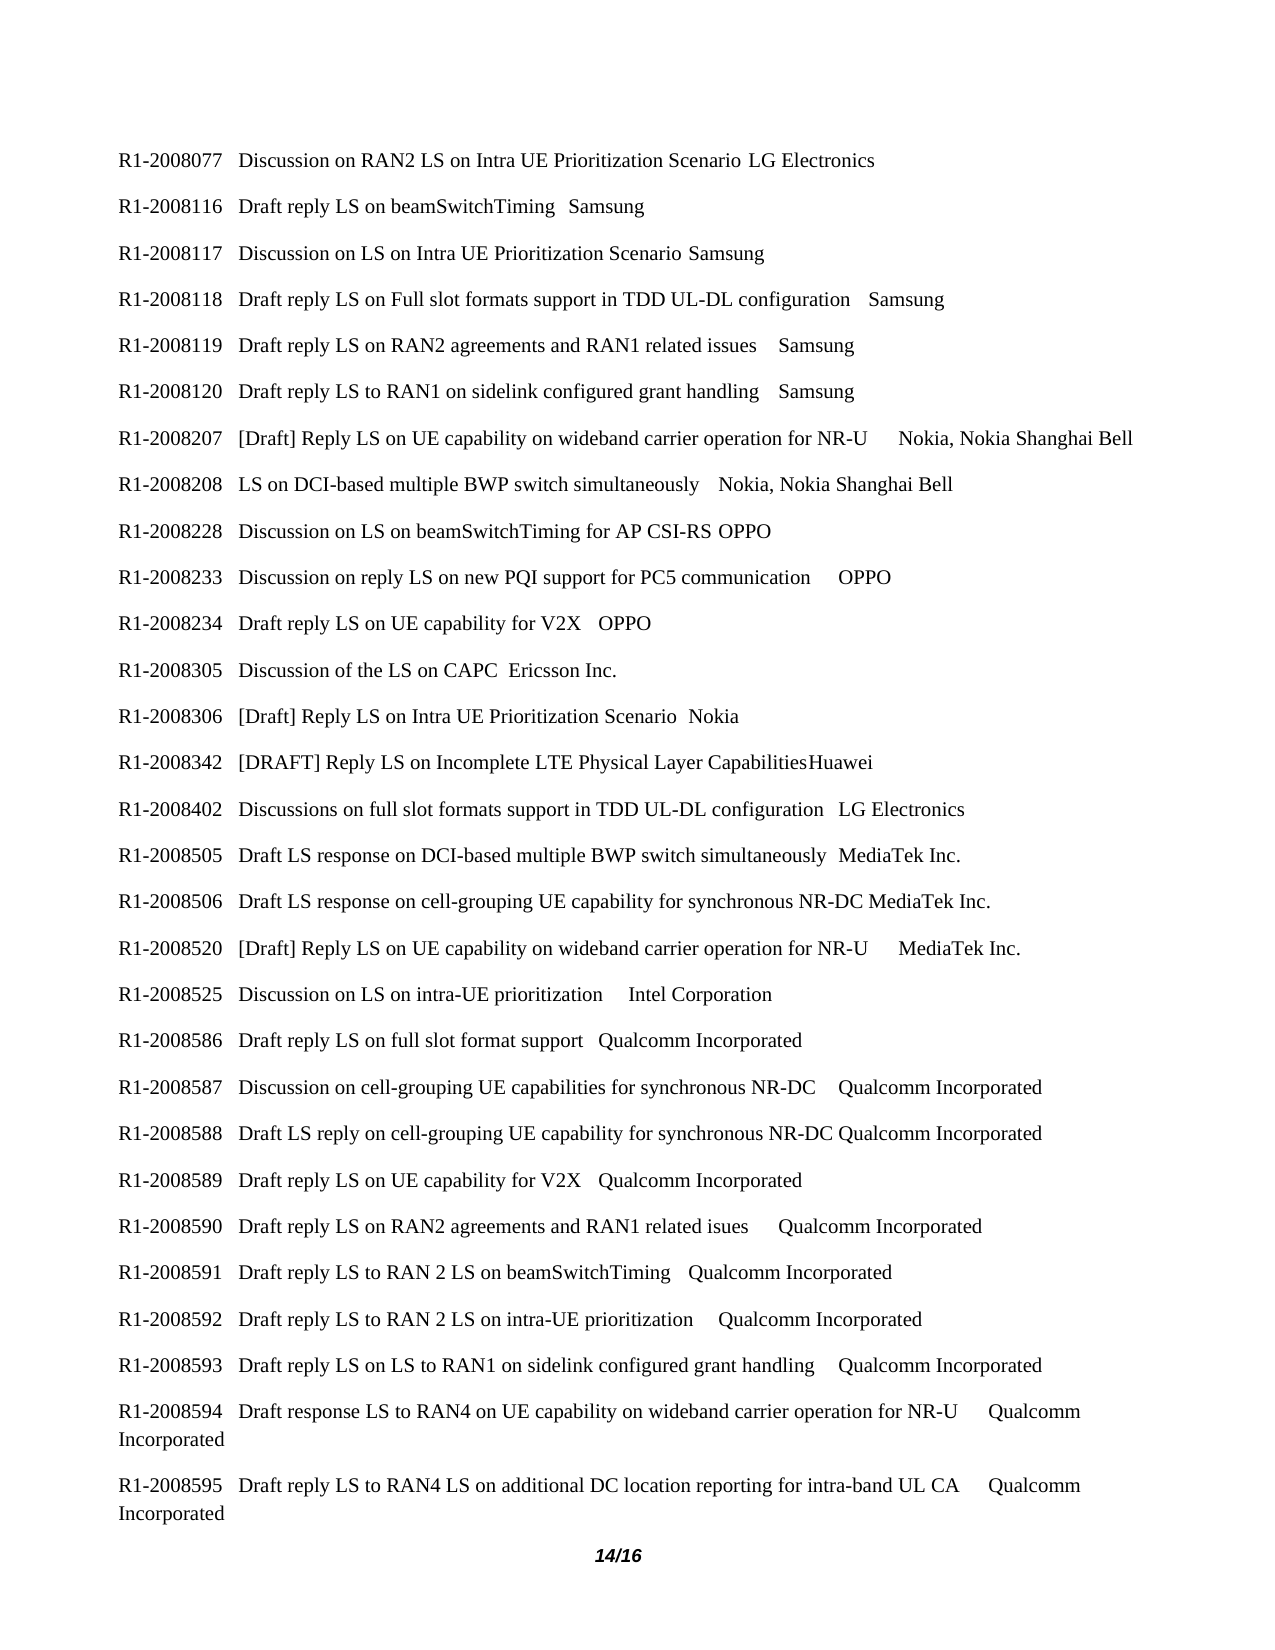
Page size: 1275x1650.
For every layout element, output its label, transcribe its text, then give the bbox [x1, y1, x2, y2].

text R1-2008589 Draft reply LS on UE capability for V2X Qualcomm Incorporated [118, 1167, 1157, 1192]
text R1-2008590 Draft reply LS on RAN2 agreements and RAN1 related isues Qualcomm Incorporated [118, 1214, 1157, 1238]
text R1-2008587 Discussion on cell-grouping UE capabilities for synchronous NR-DC Qualcomm Incorporated [118, 1075, 1157, 1099]
text R1-2008305 Discussion of the LS on CAPC Ericsson Inc. [118, 658, 1157, 682]
text R1-2008525 Discussion on LS on intra-UE prioritization Intel Corporation [118, 982, 1157, 1006]
text R1-2008208 LS on DCI-based multiple BWP switch simultaneously Nokia, Nokia Shanghai Bell [118, 472, 1157, 496]
text R1-2008342 [DRAFT] Reply LS on Incomplete LTE Physical Layer Capabilities Huawei [118, 750, 1157, 774]
text R1-2008077 Discussion on RAN2 LS on Intra UE Prioritization Scenario LG Electronics [118, 148, 1157, 172]
text R1-2008520 [Draft] Reply LS on UE capability on wideband carrier operation for NR-U MediaTek Inc. [118, 936, 1157, 960]
text R1-2008506 Draft LS response on cell-grouping UE capability for synchronous NR-DC MediaTek Inc. [118, 889, 1157, 913]
text R1-2008228 Discussion on LS on beamSwitchTiming for AP CSI-RS OPPO [118, 518, 1157, 543]
text R1-2008586 Draft reply LS on full slot format support Qualcomm Incorporated [118, 1028, 1157, 1052]
text R1-2008593 Draft reply LS on LS to RAN1 on sidelink configured grant handling Qualcomm Incorporated [118, 1353, 1157, 1377]
text R1-2008234 Draft reply LS on UE capability for V2X OPPO [118, 611, 1157, 635]
text R1-2008118 Draft reply LS on Full slot formats support in TDD UL-DL configuration Samsung [118, 287, 1157, 311]
text R1-2008402 Discussions on full slot formats support in TDD UL-DL configuration LG Electronics [118, 797, 1157, 821]
text R1-2008306 [Draft] Reply LS on Intra UE Prioritization Scenario Nokia [118, 704, 1157, 728]
text R1-2008591 Draft reply LS to RAN 2 LS on beamSwitchTiming Qualcomm Incorporated [118, 1260, 1157, 1284]
text R1-2008116 Draft reply LS on beamSwitchTiming Samsung [118, 194, 1157, 218]
text R1-2008120 Draft reply LS to RAN1 on sidelink configured grant handling Samsung [118, 379, 1157, 403]
text R1-2008595 Draft reply LS to RAN4 LS on additional DC location reporting for intra-band UL CA Qualcomm Incorporated [118, 1473, 1157, 1525]
text R1-2008119 Draft reply LS on RAN2 agreements and RAN1 related issues Samsung [118, 333, 1157, 357]
text R1-2008588 Draft LS reply on cell-grouping UE capability for synchronous NR-DC Qualcomm Incorporated [118, 1121, 1157, 1145]
text R1-2008233 Discussion on reply LS on new PQI support for PC5 communication OPPO [118, 565, 1157, 589]
text R1-2008505 Draft LS response on DCI-based multiple BWP switch simultaneously MediaTek Inc. [118, 843, 1157, 867]
text R1-2008207 [Draft] Reply LS on UE capability on wideband carrier operation for NR-U Nokia, Nokia Shanghai Bell [118, 426, 1157, 450]
text R1-2008117 Discussion on LS on Intra UE Prioritization Scenario Samsung [118, 240, 1157, 264]
text R1-2008592 Draft reply LS to RAN 2 LS on intra-UE prioritization Qualcomm Incorporated [118, 1307, 1157, 1331]
text R1-2008594 Draft response LS to RAN4 on UE capability on wideband carrier operation for NR-U Qualcomm Incorporated [118, 1399, 1157, 1451]
